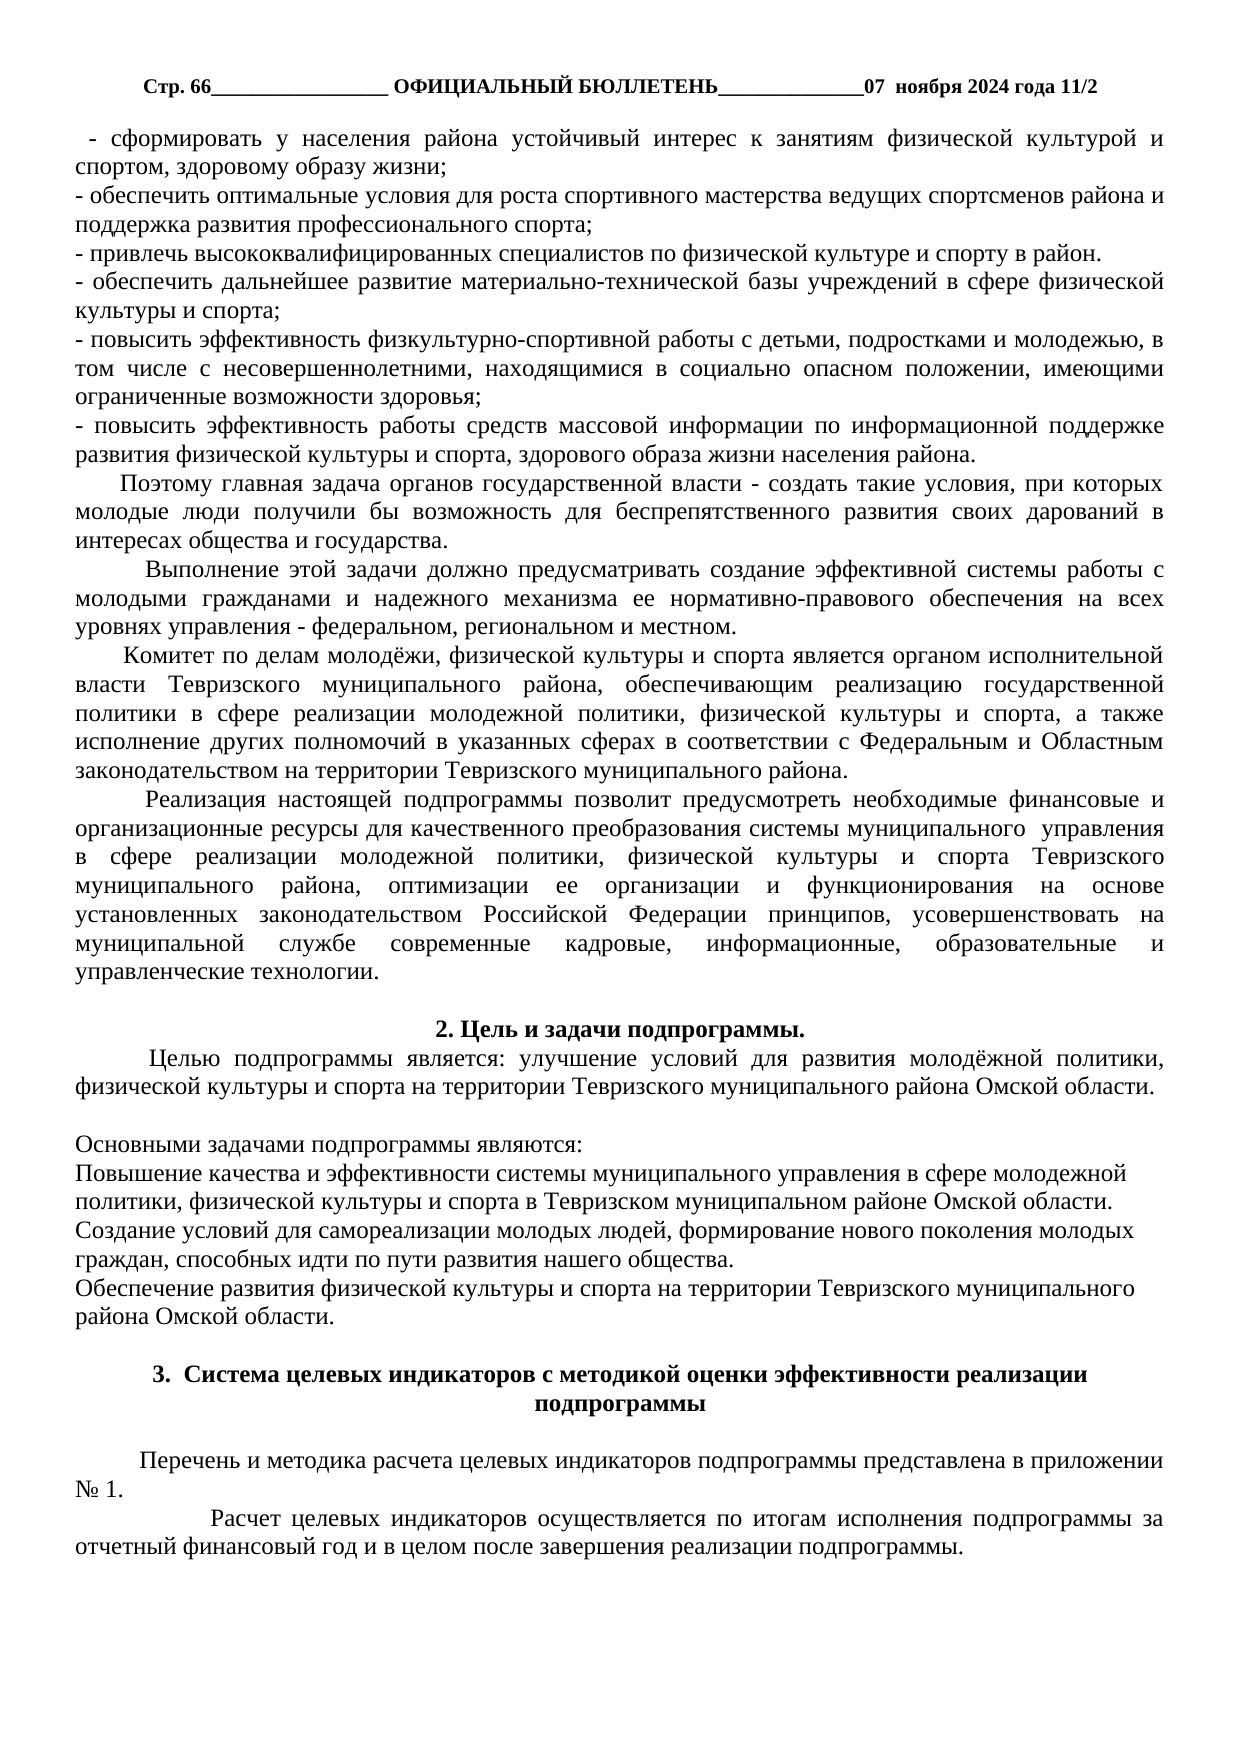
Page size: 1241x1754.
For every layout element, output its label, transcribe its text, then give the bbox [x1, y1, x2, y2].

text Создание условий для самореализации молодых людей, формирование нового поколения молодых граждан, способных идти по пути развития нашего общества. [75, 1215, 1176, 1273]
text Повышение качества и эффективности системы муниципального управления в сфере молодежной политики, физической культуры и спорта в Тевризском муниципальном районе Омской области. [75, 1158, 1176, 1215]
text Реализация настоящей подпрограммы позволит предусмотреть необходимые финансовые и организационные ресурсы для качественного преобразования системы муниципального управления в сфере реализации молодежной политики, физической культуры и спорта Тевризского муниципального района, оптимизации ее организации и функционирования на основе установленных законодательством Российской Федерации принципов, усовершенствовать на муниципальной службе современные кадровые, информационные, образовательные и управленческие технологии. [75, 784, 1165, 985]
text Поэтому главная задача органов государственной власти - создать такие условия, при которых молодые люди получили бы возможность для беспрепятственного развития своих дарований в интересах общества и государства. [75, 468, 1165, 554]
text 3. Система целевых индикаторов с методикой оценки эффективности реализации подпрограммы [75, 1359, 1165, 1416]
text Обеспечение развития физической культуры и спорта на территории Тевризского муниципального района Омской области. [75, 1273, 1176, 1330]
text Целью подпрограммы является: улучшение условий для развития молодёжной политики, физической культуры и спорта на территории Тевризского муниципального района Омской области. [75, 1043, 1165, 1100]
text - повысить эффективность физкультурно-спортивной работы с детьми, подростками и молодежью, в том числе с несовершеннолетними, находящимися в социально опасном положении, имеющими ограниченные возможности здоровья; [75, 324, 1165, 410]
text - сформировать у населения района устойчивый интерес к занятиям физической культурой и спортом, здоровому образу жизни; [75, 123, 1165, 180]
text Основными задачами подпрограммы являются: [75, 1129, 1165, 1158]
text - обеспечить оптимальные условия для роста спортивного мастерства ведущих спортсменов района и поддержка развития профессионального спорта; [75, 180, 1165, 238]
text Комитет по делам молодёжи, физической культуры и спорта является органом исполнительной власти Тевризского муниципального района, обеспечивающим реализацию государственной политики в сфере реализации молодежной политики, физической культуры и спорта, а также исполнение других полномочий в указанных сферах в соответствии с Федеральным и Областным законодательством на территории Тевризского муниципального района. [75, 640, 1165, 784]
text Выполнение этой задачи должно предусматривать создание эффективной системы работы с молодыми гражданами и надежного механизма ее нормативно-правового обеспечения на всех уровнях управления - федеральном, региональном и местном. [75, 554, 1165, 640]
text 2. Цель и задачи подпрограммы. [75, 1014, 1165, 1043]
text - повысить эффективность работы средств массовой информации по информационной поддержке развития физической культуры и спорта, здорового образа жизни населения района. [75, 410, 1165, 468]
text Расчет целевых индикаторов осуществляется по итогам исполнения подпрограммы за отчетный финансовый год и в целом после завершения реализации подпрограммы. [75, 1503, 1165, 1560]
text Перечень и методика расчета целевых индикаторов подпрограммы представлена в приложении № 1. [75, 1445, 1165, 1503]
text - обеспечить дальнейшее развитие материально-технической базы учреждений в сфере физической культуры и спорта; [75, 266, 1165, 324]
text - привлечь высококвалифицированных специалистов по физической культуре и спорту в район. [75, 238, 1165, 266]
